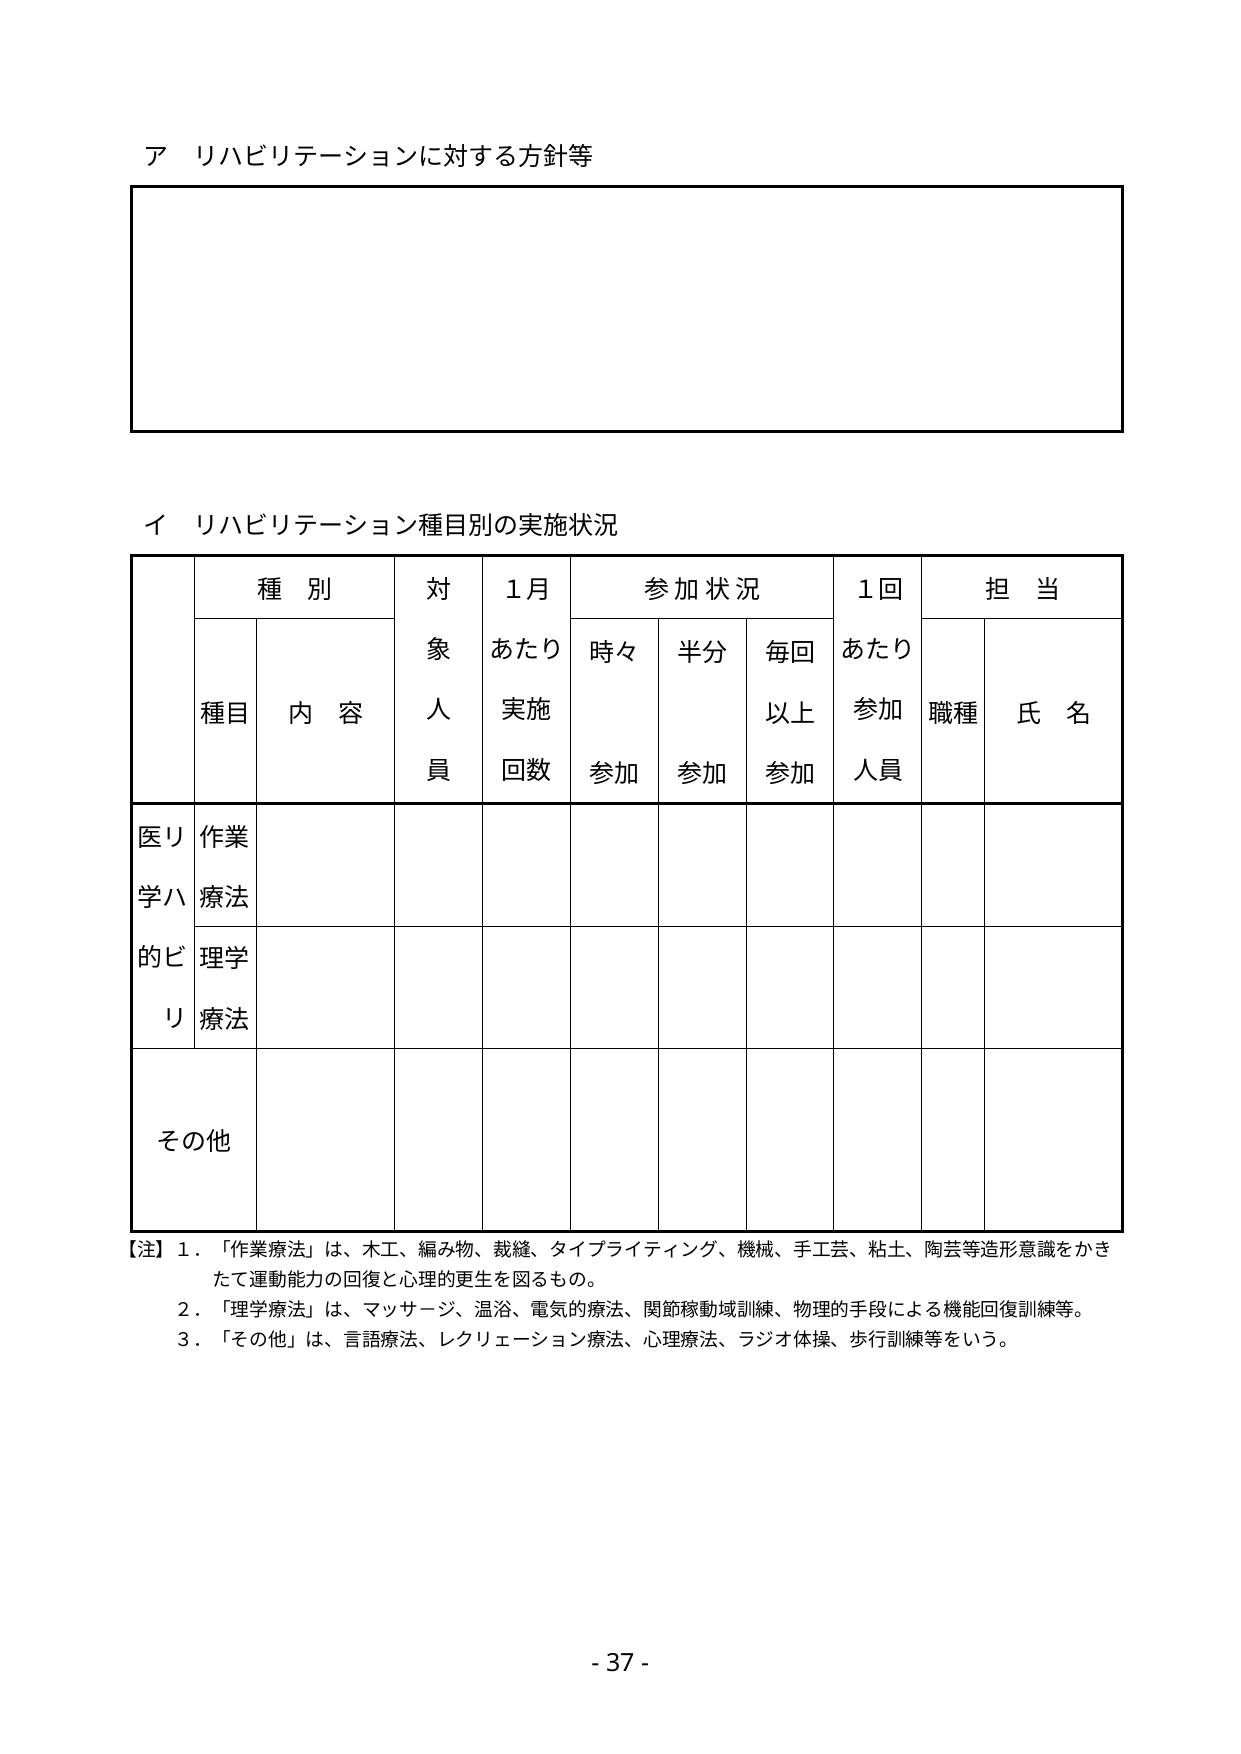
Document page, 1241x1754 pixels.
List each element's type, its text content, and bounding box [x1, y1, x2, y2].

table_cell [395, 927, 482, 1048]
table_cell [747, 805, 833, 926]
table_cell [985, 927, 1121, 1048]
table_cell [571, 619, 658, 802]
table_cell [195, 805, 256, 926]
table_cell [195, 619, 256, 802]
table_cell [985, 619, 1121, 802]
text ア リハビリテーションに対する方針等 [118, 125, 1122, 185]
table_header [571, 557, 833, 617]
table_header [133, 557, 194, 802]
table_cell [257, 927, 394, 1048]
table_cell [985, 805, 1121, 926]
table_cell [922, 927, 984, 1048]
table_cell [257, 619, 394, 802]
text ３．「その他」は、言語療法、レクリェーション療法、心理療法、ラジオ体操、歩行訓練等をいう。 [118, 1324, 1122, 1354]
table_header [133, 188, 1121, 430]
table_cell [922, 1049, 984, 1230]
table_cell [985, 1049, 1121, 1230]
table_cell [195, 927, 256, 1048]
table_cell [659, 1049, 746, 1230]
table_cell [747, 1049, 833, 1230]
text イ リハビリテーション種目別の実施状況 [118, 493, 1122, 554]
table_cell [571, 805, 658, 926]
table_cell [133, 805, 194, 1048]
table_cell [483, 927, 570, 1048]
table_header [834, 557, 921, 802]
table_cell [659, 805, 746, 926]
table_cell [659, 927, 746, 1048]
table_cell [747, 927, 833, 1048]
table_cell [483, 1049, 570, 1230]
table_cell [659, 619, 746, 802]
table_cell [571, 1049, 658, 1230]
text 【注】１．「作業療法」は、木工、編み物、裁縫、タイプライティング、機械、手工芸、粘土、陶芸等造形意識をかき [118, 1233, 1122, 1263]
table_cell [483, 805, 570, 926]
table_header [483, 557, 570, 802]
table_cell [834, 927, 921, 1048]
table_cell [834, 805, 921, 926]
text ２．「理学療法」は、マッサ－ジ、温浴、電気的療法、関節稼動域訓練、物理的手段による機能回復訓練等。 [118, 1293, 1122, 1324]
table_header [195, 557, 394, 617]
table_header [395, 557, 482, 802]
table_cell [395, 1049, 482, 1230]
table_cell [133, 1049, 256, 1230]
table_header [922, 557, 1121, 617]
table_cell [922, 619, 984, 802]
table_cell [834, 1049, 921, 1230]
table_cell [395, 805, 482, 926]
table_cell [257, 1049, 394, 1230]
text たて運動能力の回復と心理的更生を図るもの。 [118, 1263, 1122, 1293]
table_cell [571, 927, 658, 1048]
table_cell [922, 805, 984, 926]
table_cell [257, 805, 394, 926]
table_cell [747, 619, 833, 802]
